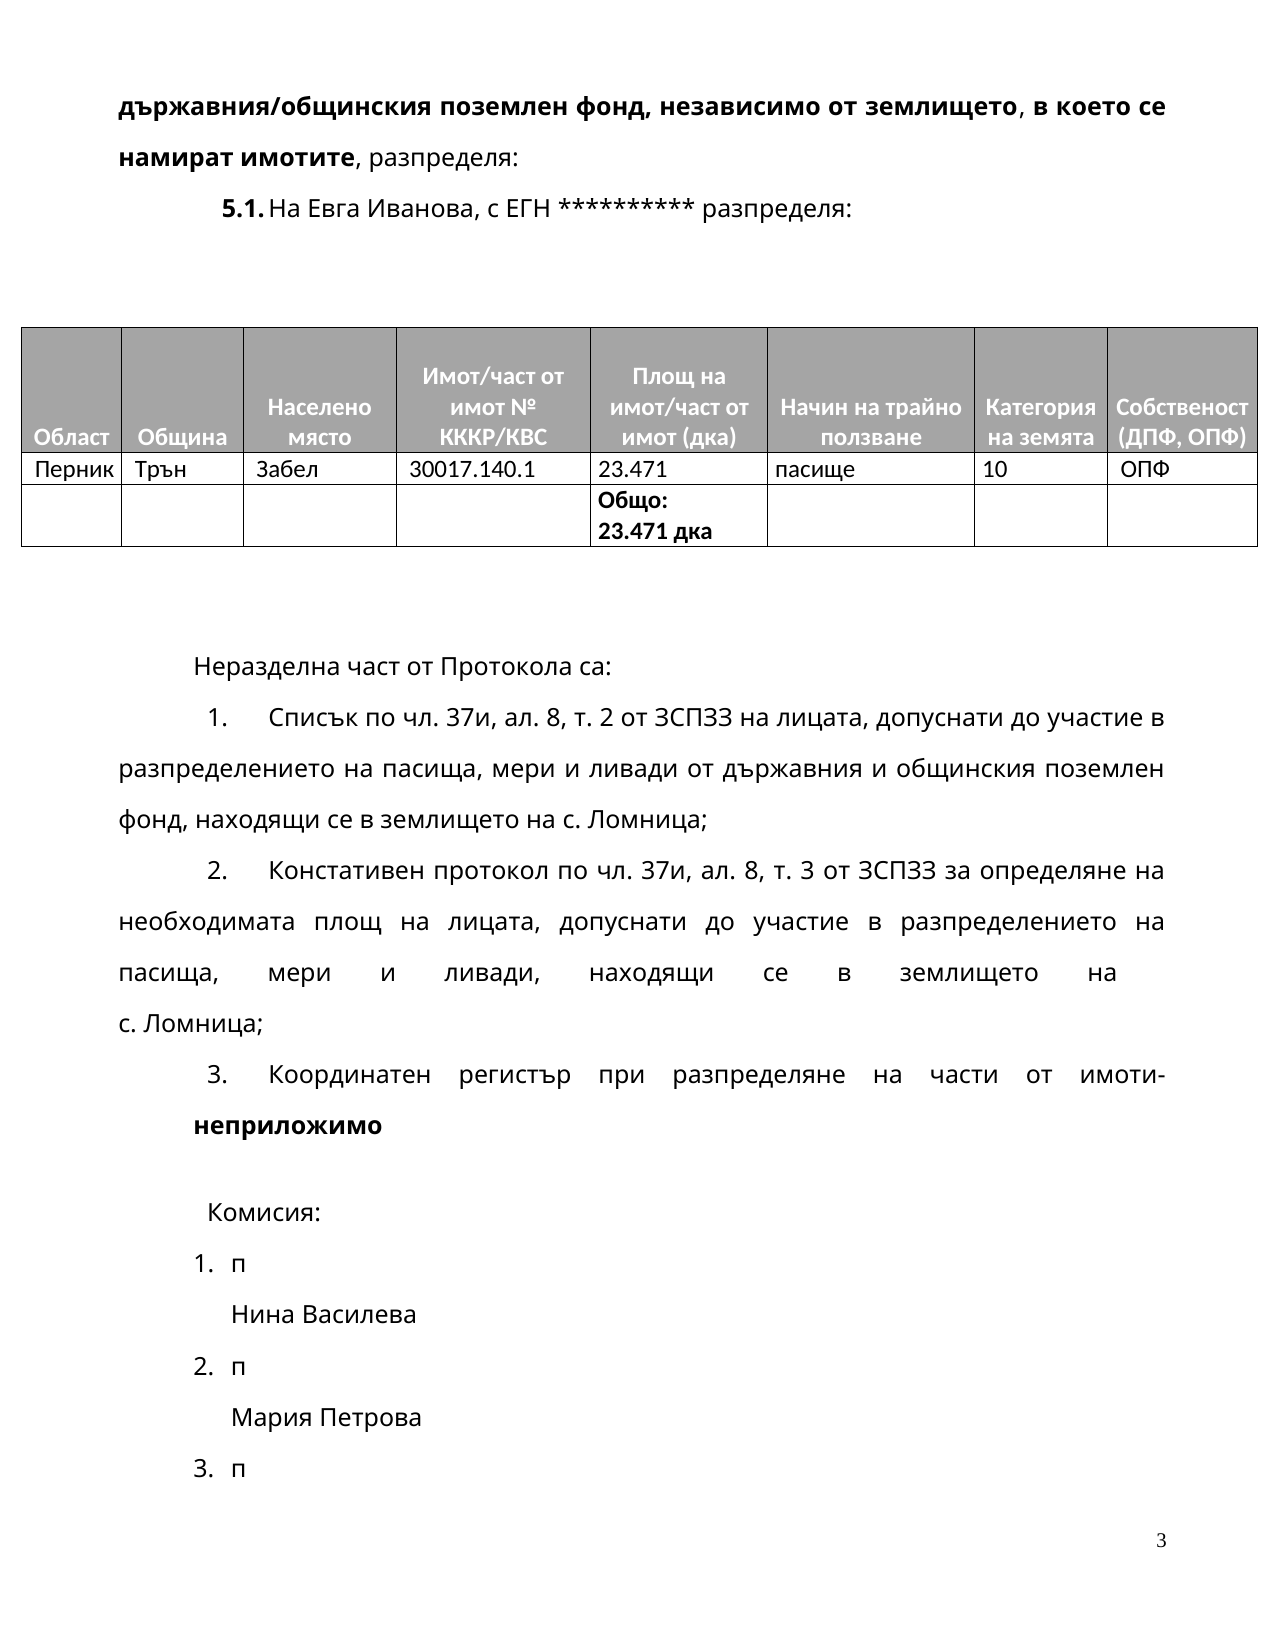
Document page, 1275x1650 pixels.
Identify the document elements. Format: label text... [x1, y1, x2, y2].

table_cell [768, 485, 974, 546]
table_cell 10 [975, 453, 1107, 483]
table_cell [122, 485, 243, 546]
table_cell ОПФ [1108, 453, 1257, 483]
table_cell Трън [122, 453, 243, 483]
table_cell Перник [22, 453, 121, 483]
list п [193, 1450, 1166, 1484]
table_header Населено място [244, 328, 396, 452]
list п [193, 1246, 1166, 1280]
table_cell [975, 485, 1107, 546]
table_cell [1108, 485, 1257, 546]
text Неразделна част от Протокола са: [118, 649, 1166, 683]
table_cell пасище [768, 453, 974, 483]
table_header Категория на земята [975, 328, 1107, 452]
list Комисия: [207, 1195, 1166, 1229]
table_header Площ на имот/част от имот (дка) [591, 328, 767, 452]
table_header Собственост (ДПФ, ОПФ) [1108, 328, 1257, 452]
table_header Община [122, 328, 243, 452]
table_cell [397, 485, 590, 546]
table_cell 23.471 [591, 453, 767, 483]
list Координатен регистър при разпределяне на части от имоти- неприложимо [193, 1057, 1166, 1142]
list На Евга Иванова, с ЕГН ********** разпределя: [118, 191, 1166, 225]
table_cell Общо: 23.471 дка [591, 485, 767, 546]
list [118, 89, 1166, 174]
list п [193, 1348, 1166, 1382]
list Списък по чл. 37и, ал. 8, т. 2 от ЗСПЗЗ на лицата, допуснати до участие в разпределението на пасища, мери и ливади от държавния и общинския поземлен фонд, находящи се в землището на с. Ломница; [118, 700, 1166, 836]
table_header Начин на трайно ползване [768, 328, 974, 452]
list Констативен протокол по чл. 37и, ал. 8, т. 3 от ЗСПЗЗ за определяне на необходимата площ на лицата, допуснати до участие в разпределението на пасища, мери и ливади, находящи се в землището на с. Ломница; [118, 853, 1166, 1040]
table_cell Забел [244, 453, 396, 483]
text Нина Василева [156, 1297, 1166, 1331]
table_cell [244, 485, 396, 546]
table_cell 30017.140.1 [397, 453, 590, 483]
table_header Област [22, 328, 121, 452]
table_header Имот/част от имот № КККР/КВС [397, 328, 590, 452]
table_cell [22, 485, 121, 546]
text Мария Петрова [156, 1399, 1166, 1433]
